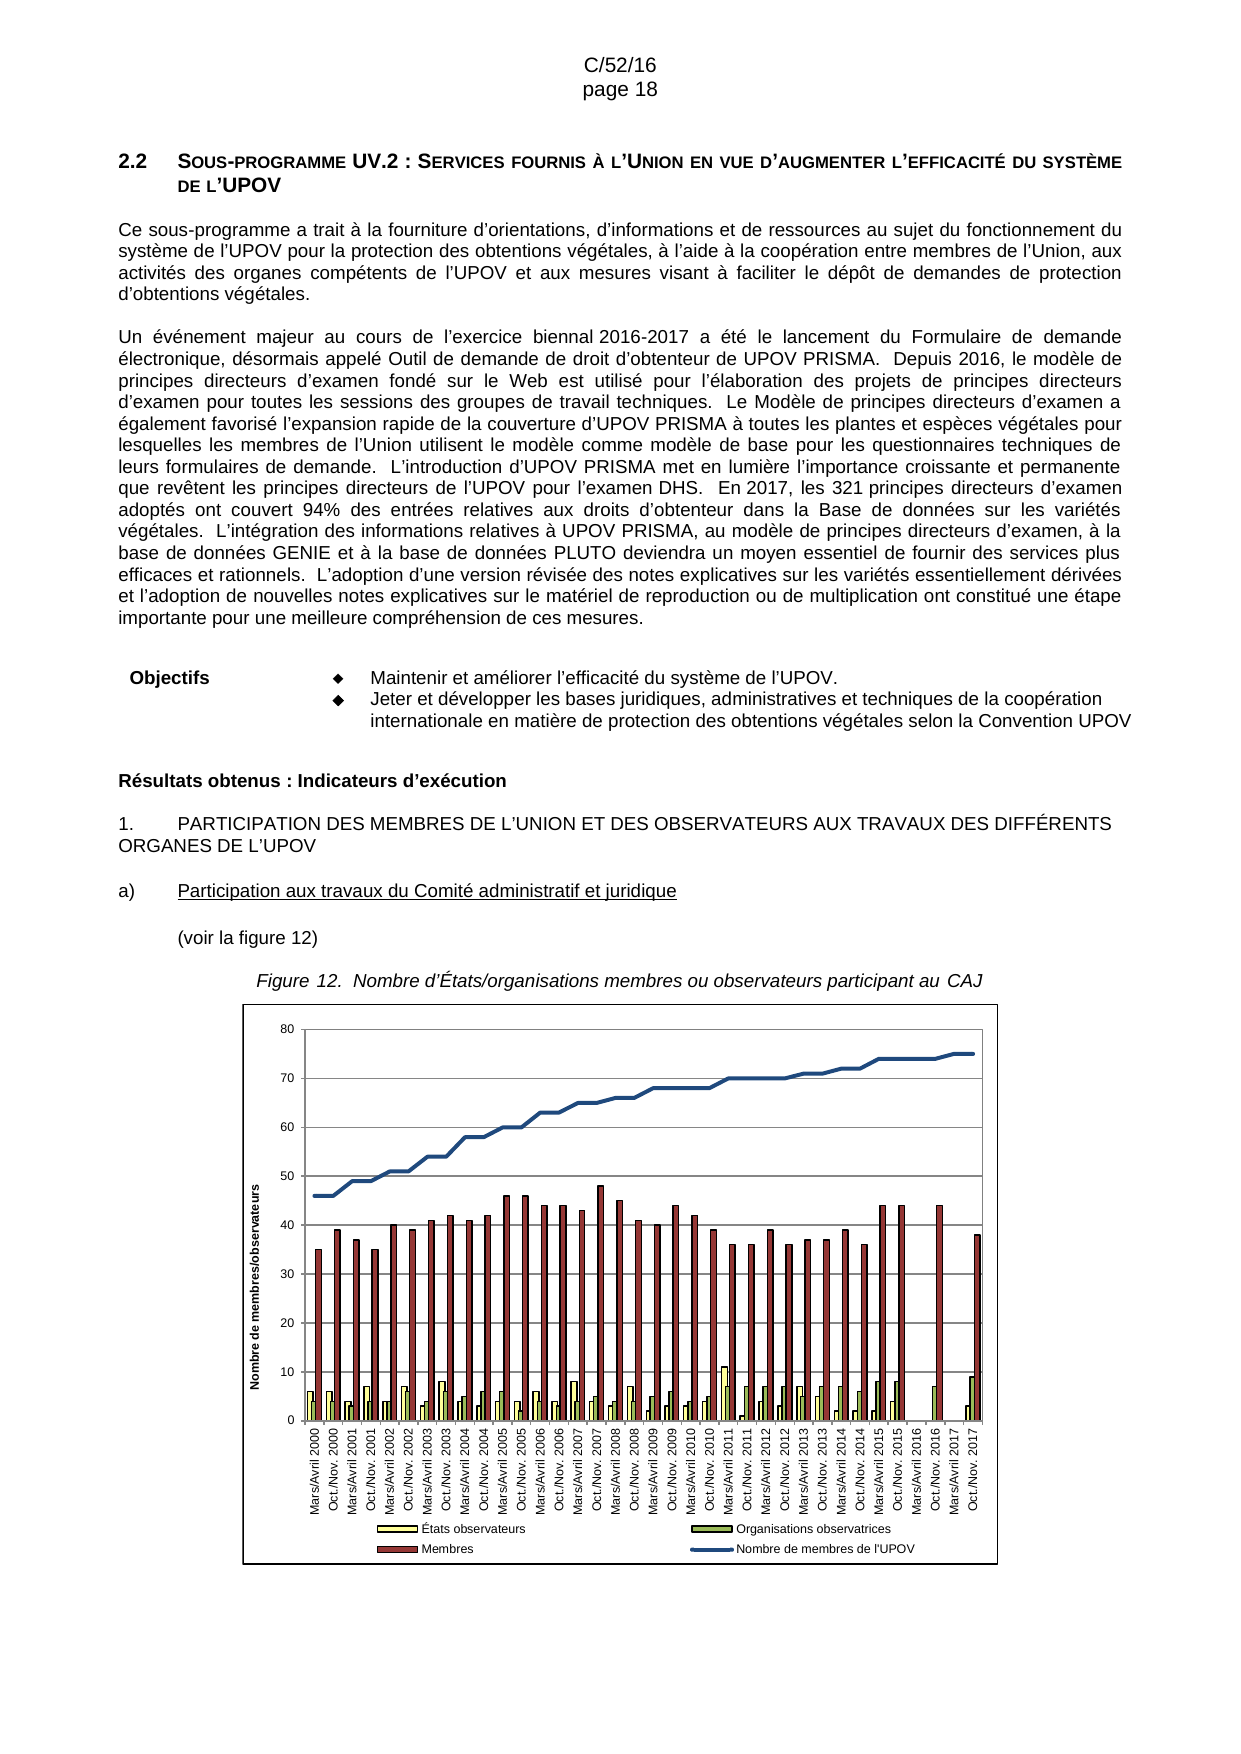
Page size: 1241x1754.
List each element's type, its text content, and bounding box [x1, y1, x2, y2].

subtitle 2.2 Sous-programme UV.2 : Services fournis à l’Union en vue d’augmenter l’efficacité du système de l’UPOV [118, 149, 1122, 197]
subtitle 1. Participation des membres de l’Union et des observateurs aux travaux des différents organes de l’UPOV [118, 813, 1122, 856]
table_header Objectifs [118, 666, 321, 731]
text Figure 12. Nombre d’États/organisations membres ou observateurs participant au CAJ [118, 969, 1122, 991]
text Ce sous-programme a trait à la fourniture d’orientations, d’informations et de ressources au sujet du fonctionnement du système de l’UPOV pour la protection des obtentions végétales, à l’aide à la coopération entre membres de l’Union, aux activités des organes compétents de l’UPOV et aux mesures visant à faciliter le dépôt de demandes de protection d’obtentions végétales. [118, 218, 1122, 305]
text Un événement majeur au cours de l’exercice biennal 2016-2017 a été le lancement du Formulaire de demande électronique, désormais appelé Outil de demande de droit d’obtenteur de UPOV PRISMA. Depuis 2016, le modèle de principes directeurs d’examen fondé sur le Web est utilisé pour l’élaboration des projets de principes directeurs d’examen pour toutes les sessions des groupes de travail techniques. Le Modèle de principes directeurs d’examen a également favorisé l’expansion rapide de la couverture d’UPOV PRISMA à toutes les plantes et espèces végétales pour lesquelles les membres de l’Union utilisent le modèle comme modèle de base pour les questionnaires techniques de leurs formulaires de demande. L’introduction d’UPOV PRISMA met en lumière l’importance croissante et permanente que revêtent les principes directeurs de l’UPOV pour l’examen DHS. En 2017, les 321 principes directeurs d’examen adoptés ont couvert 94% des entrées relatives aux droits d’obtenteur dans la Base de données sur les variétés végétales. L’intégration des informations relatives à UPOV PRISMA, au modèle de principes directeurs d’examen, à la base de données GENIE et à la base de données PLUTO deviendra un moyen essentiel de fournir des services plus efficaces et rationnels. L’adoption d’une version révisée des notes explicatives sur les variétés essentiellement dérivées et l’adoption de nouvelles notes explicatives sur le matériel de reproduction ou de multiplication ont constitué une étape importante pour une meilleure compréhension de ces mesures. [118, 326, 1122, 628]
text (voir la figure 12) [118, 926, 1122, 948]
subtitle a) Participation aux travaux du Comité administratif et juridique [118, 880, 1122, 901]
table_header Maintenir et améliorer l’efficacité du système de l’UPOV. Jeter et développer les bases juridiques, administratives et techniques de la coopération internationale en matière de protection des obtentions végétales selon la Convention UPOV [321, 666, 1148, 731]
subtitle Résultats obtenus : Indicateurs d’exécution [118, 770, 1122, 791]
